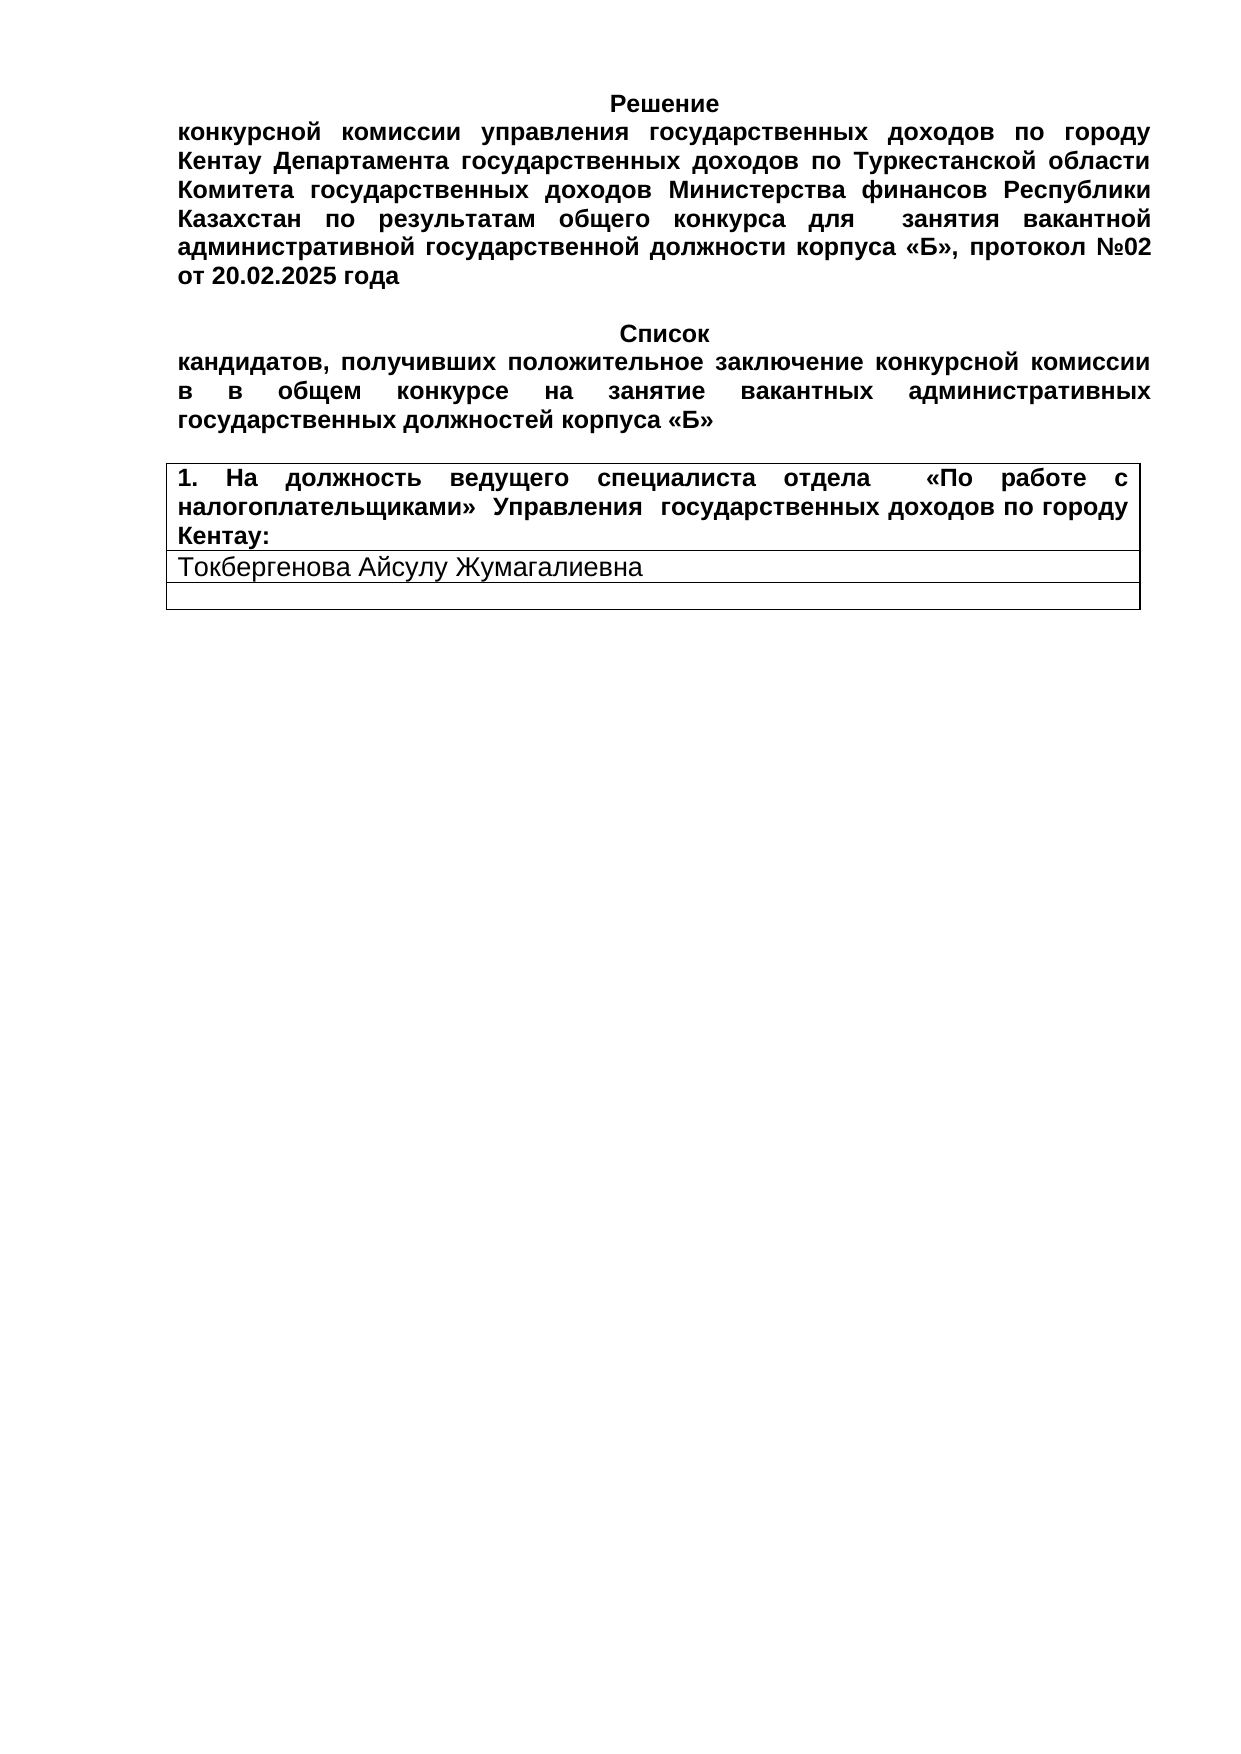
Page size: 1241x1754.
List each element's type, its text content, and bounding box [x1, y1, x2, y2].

table_cell [167, 583, 1139, 609]
text Решение [177, 89, 1152, 117]
text кандидатов, получивших положительное заключение конкурсной комиссии в в общем конкурсе на занятие вакантных административных государственных должностей корпуса «Б» [177, 347, 1152, 434]
text Список [177, 319, 1152, 347]
text конкурсной комиссии управления государственных доходов по городу Кентау Департамента государственных доходов по Туркестанской области Комитета государственных доходов Министерства финансов Республики Казахстан по результатам общего конкурса для занятия вакантной административной государственной должности корпуса «Б», протокол №02 от 20.02.2025 года [177, 117, 1152, 290]
table_header 1. На должность ведущего специалиста отдела «По работе с налогоплательщиками» Управления государственных доходов по городу Кентау: [167, 464, 1139, 550]
table_cell Токбергенова Айсулу Жумагалиевна [167, 551, 1139, 582]
